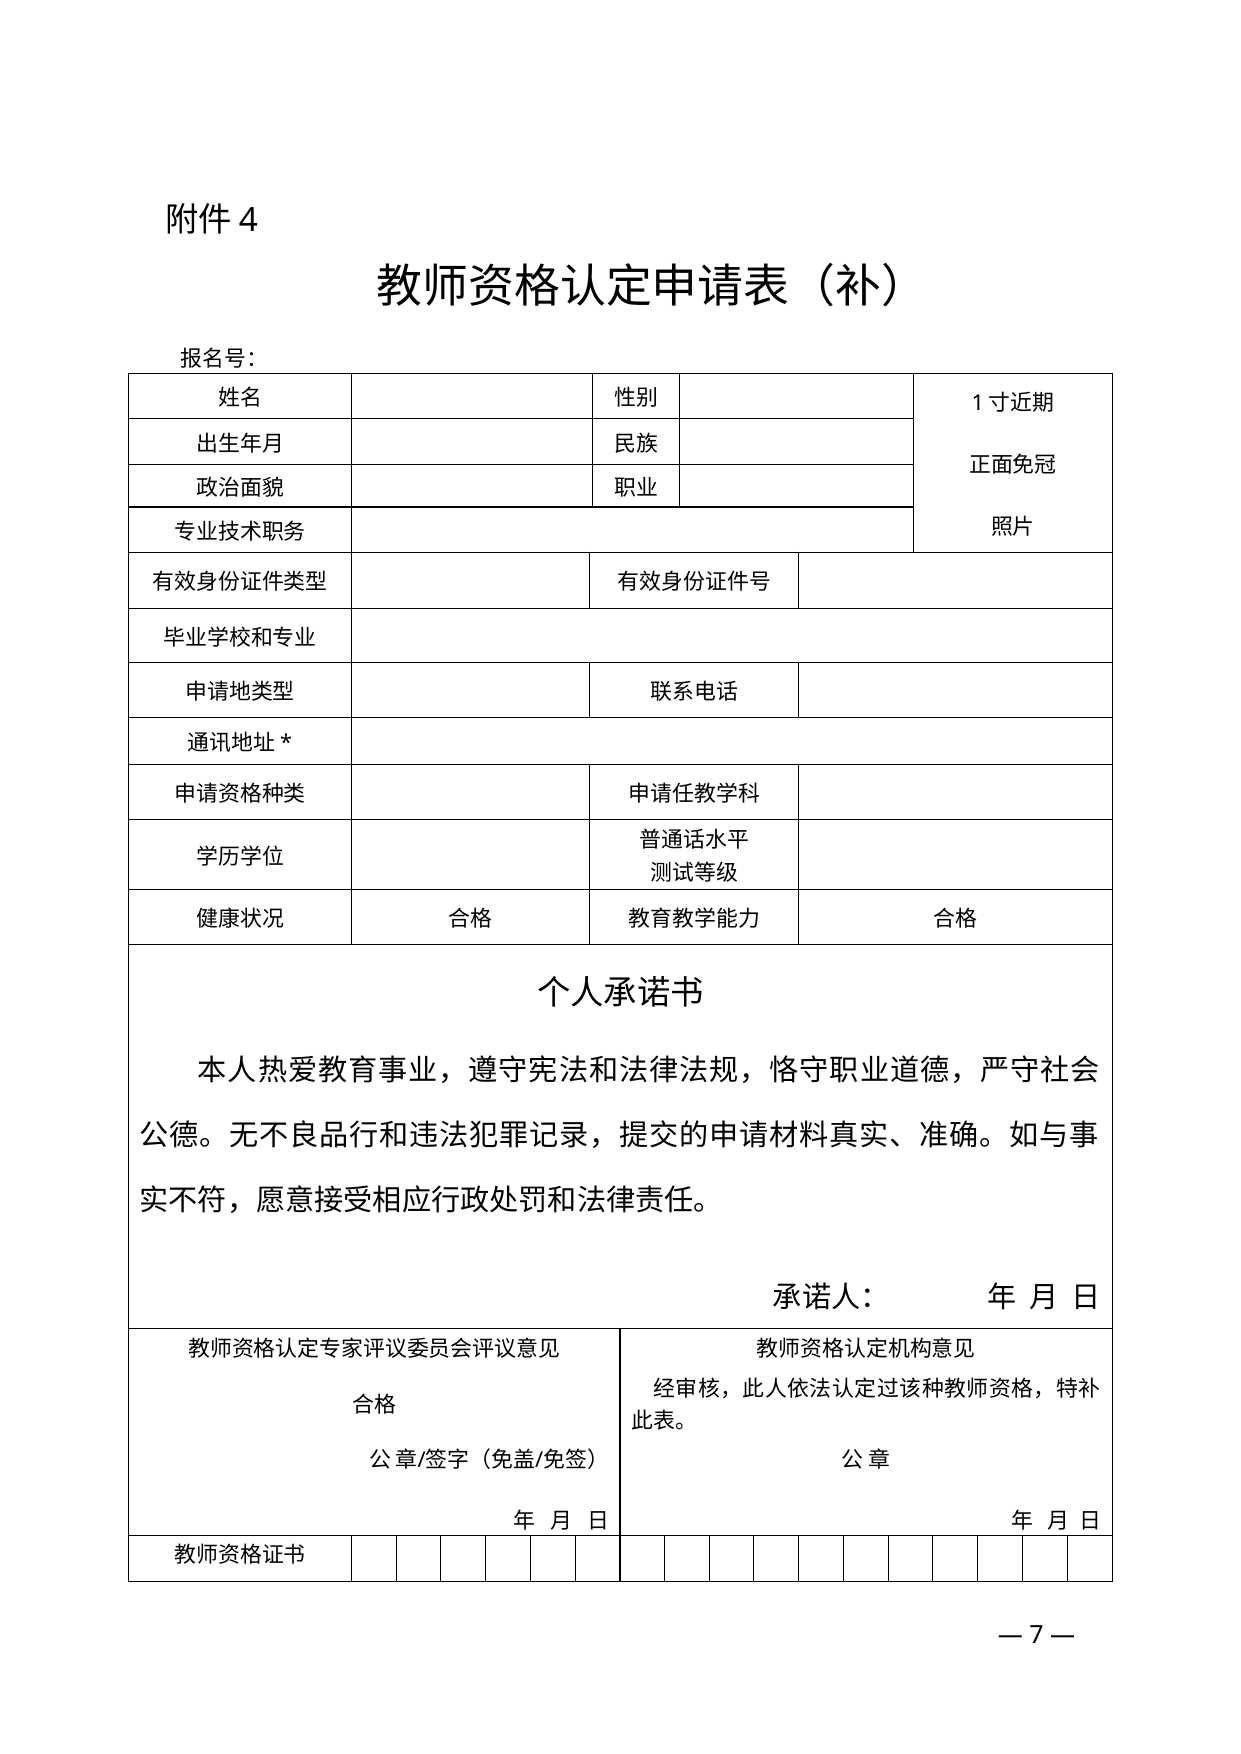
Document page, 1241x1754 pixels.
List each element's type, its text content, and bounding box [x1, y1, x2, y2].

table_cell [352, 718, 1112, 764]
table_cell 申请任教学科 [590, 765, 798, 819]
table_cell 申请地类型 [129, 663, 351, 717]
table_cell [978, 1536, 1022, 1581]
table_cell 职业 [593, 465, 679, 506]
table_cell 健康状况 [129, 890, 351, 944]
table_cell [531, 1536, 575, 1581]
table_cell [889, 1536, 932, 1581]
table_cell 毕业学校和专业 [129, 609, 351, 662]
table_cell 经审核，此人依法认定过该种教师资格，特补此表。 [621, 1365, 1112, 1441]
table_cell [799, 820, 1112, 889]
table_cell 政治面貌 [129, 465, 351, 506]
table_cell 合格 [129, 1365, 619, 1441]
table_cell [352, 419, 592, 464]
table_cell [486, 1536, 530, 1581]
table_cell [799, 553, 1112, 607]
table_cell [844, 1536, 888, 1581]
table_cell 有效身份证件类型 [129, 553, 351, 607]
table_cell [621, 1536, 664, 1581]
table_cell 通讯地址 * [129, 718, 351, 764]
table_cell [352, 508, 913, 552]
table_cell [799, 1536, 843, 1581]
table_cell [441, 1536, 485, 1581]
table_cell 学历学位 [129, 820, 351, 889]
table_cell 联系电话 [590, 663, 798, 717]
table_cell [397, 1536, 440, 1581]
table_cell 公 章/签字（免盖/免签） 年 月 日 [129, 1441, 619, 1535]
table_cell 合格 [799, 890, 1112, 944]
table_cell [576, 1536, 619, 1581]
table_cell 教师资格认定机构意见 [621, 1329, 1112, 1364]
text 附件4 [165, 184, 1075, 249]
table_cell 专业技术职务 [129, 508, 351, 552]
text 教师资格认定申请表（补） [165, 249, 1075, 315]
table_cell [352, 765, 589, 819]
table_cell 公 章 年 月 日 [621, 1441, 1112, 1535]
table_cell 合格 [352, 890, 589, 944]
table_cell [680, 419, 913, 464]
table_cell [352, 663, 589, 717]
table_cell [754, 1536, 798, 1581]
table_cell [799, 663, 1112, 717]
table_cell 教师资格证书 号码 [129, 1536, 351, 1581]
table_cell [665, 1536, 709, 1581]
table_cell [1023, 1536, 1067, 1581]
table_header [680, 374, 913, 418]
table_cell 普通话水平 测试等级 [590, 820, 798, 889]
table_cell [352, 1536, 396, 1581]
text 报名号： [180, 340, 1053, 373]
table_header [352, 374, 592, 418]
table_cell 民族 [593, 419, 679, 464]
table_header 1寸近期 正面免冠 照片 [914, 374, 1112, 552]
table_cell 出生年月 [129, 419, 351, 464]
table_cell 个人承诺书 本人热爱教育事业，遵守宪法和法律法规，恪守职业道德，严守社会公德。无不良品行和违法犯罪记录，提交的申请材料真实、准确。如与事实不符，愿意接受相应行政处罚和法律责任。 承诺人： 年 月 日 [129, 945, 1112, 1328]
table_cell 教育教学能力 [590, 890, 798, 944]
table_cell [680, 465, 913, 506]
table_header 姓名 [129, 374, 351, 418]
table_cell [1068, 1536, 1112, 1581]
table_cell 申请资格种类 [129, 765, 351, 819]
table_cell [710, 1536, 753, 1581]
table_cell [352, 553, 589, 607]
table_cell [352, 820, 589, 889]
table_cell [799, 765, 1112, 819]
table_header 性别 [593, 374, 679, 418]
table_cell [352, 609, 1112, 662]
table_cell [933, 1536, 977, 1581]
table_cell 有效身份证件号 [590, 553, 798, 607]
table_cell 教师资格认定专家评议委员会评议意见 [129, 1329, 619, 1364]
table_cell [352, 465, 592, 506]
